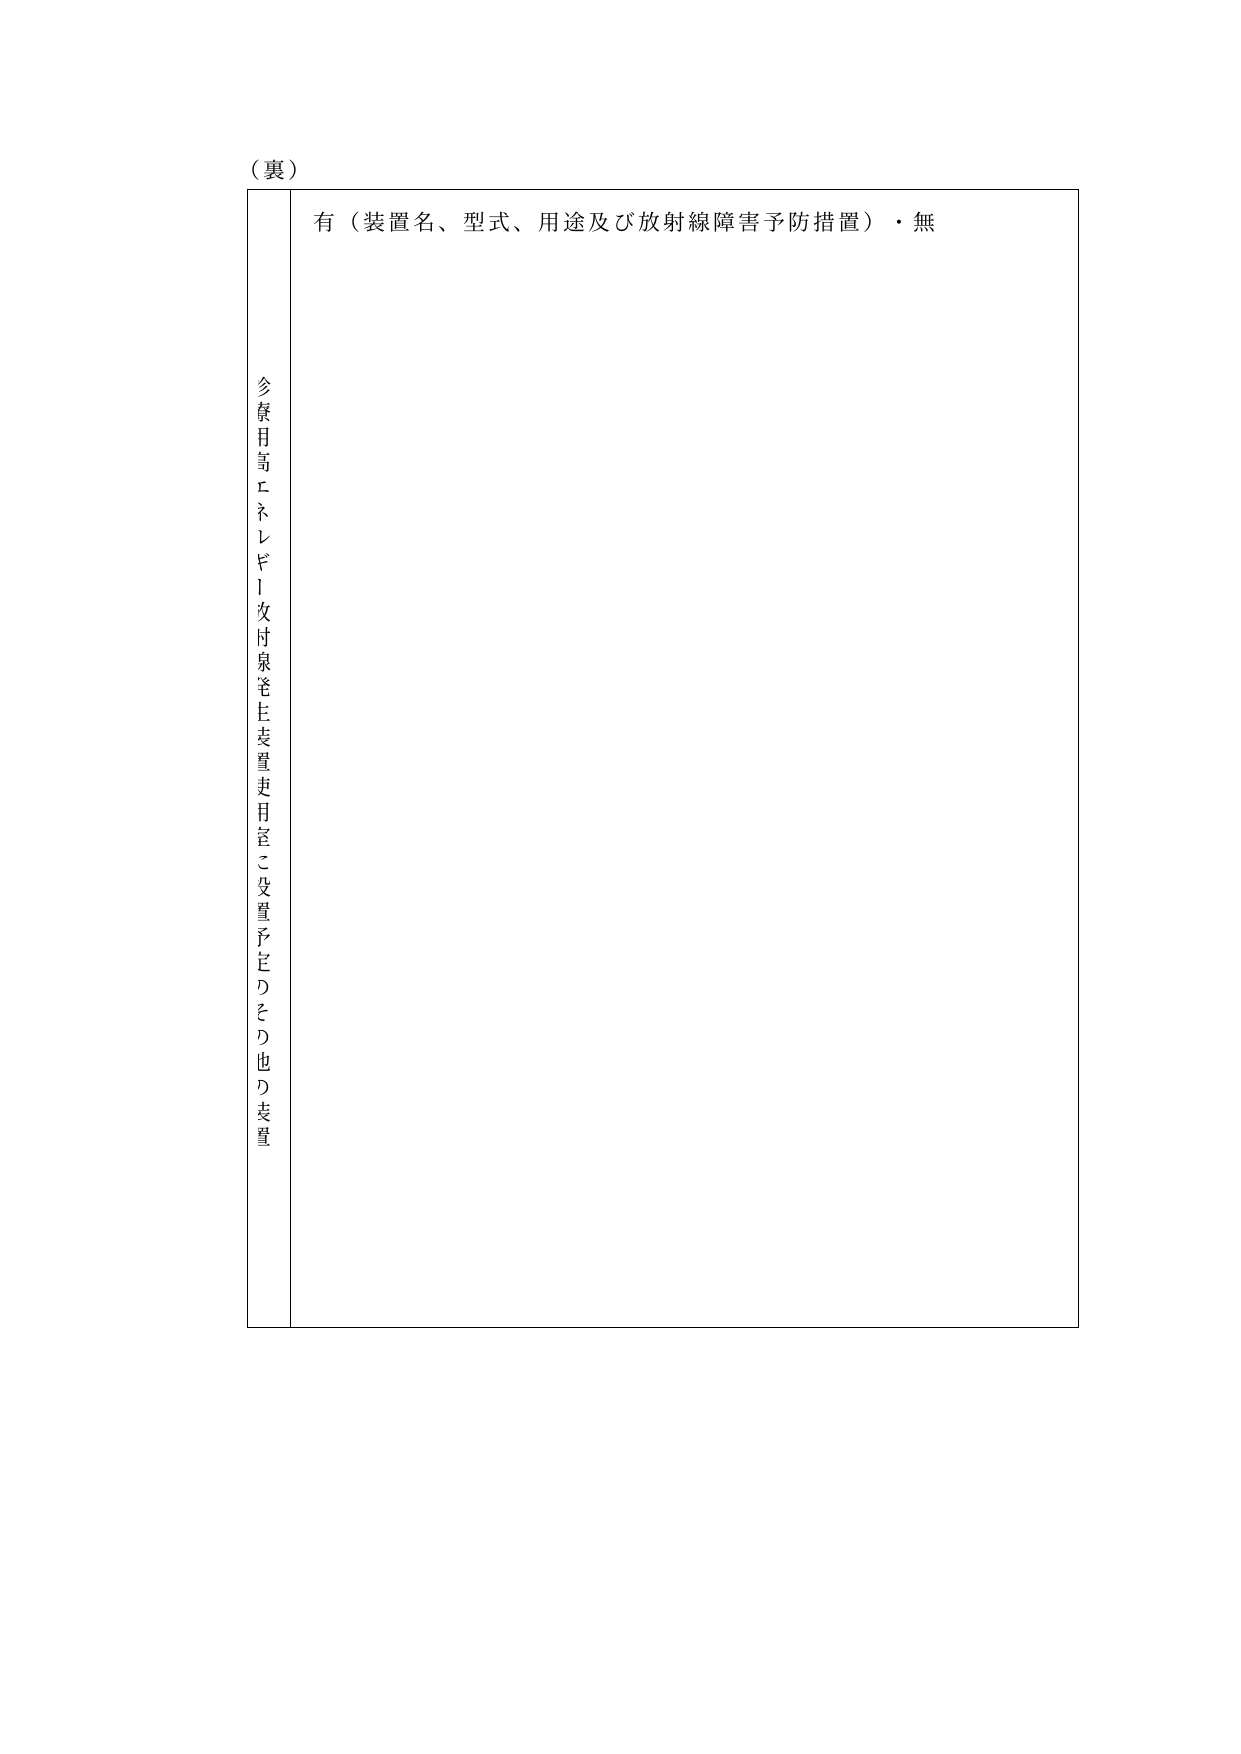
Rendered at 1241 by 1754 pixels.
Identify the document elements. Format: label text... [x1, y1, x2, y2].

table_header 有（装置名、型式、用途及び放射線障害予防措置）・無 [291, 190, 1078, 1327]
text （裏） [214, 150, 1089, 189]
table_header 診療用高エネルギー放射線発生装置使用室に設置予定のその他の装置 [248, 190, 290, 1327]
